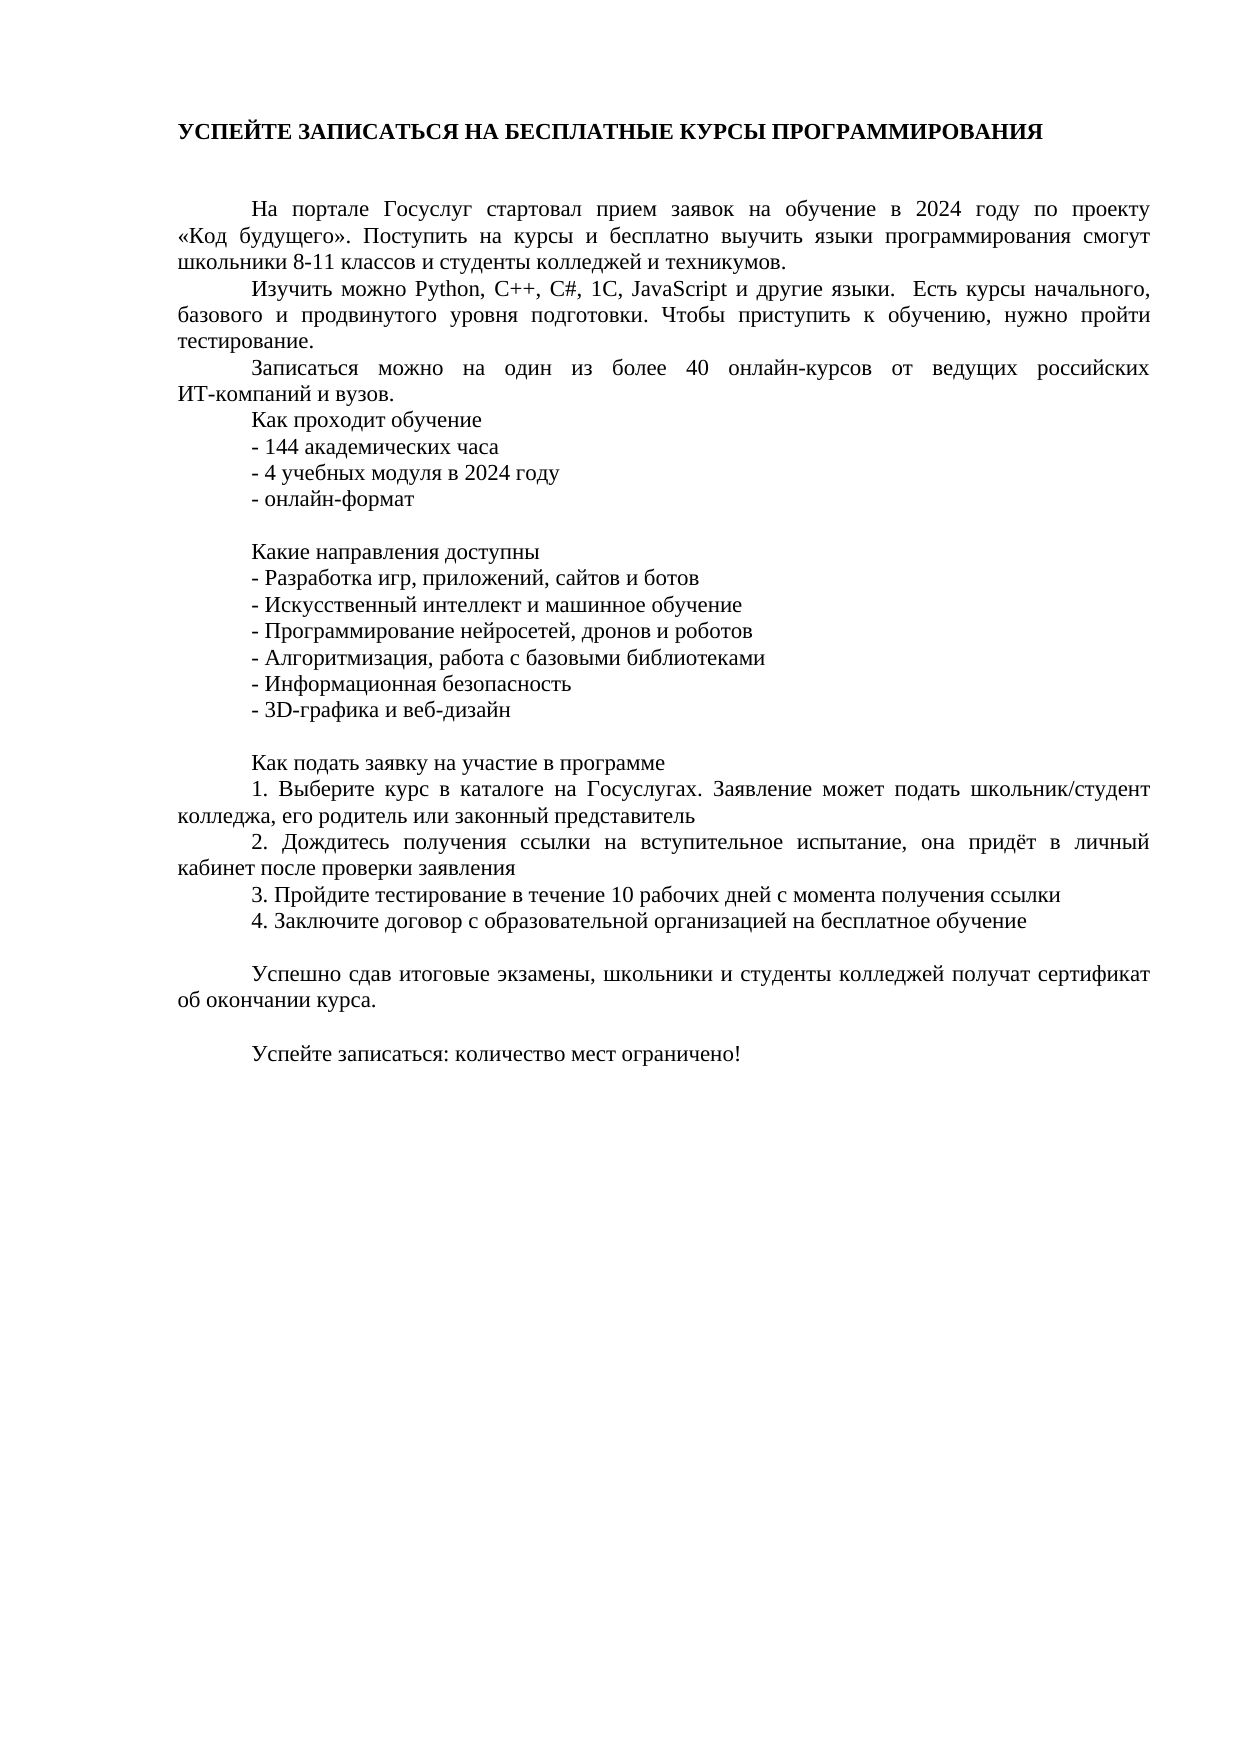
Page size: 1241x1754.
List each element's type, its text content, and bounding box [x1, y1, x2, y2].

text 2. Дождитесь получения ссылки на вступительное испытание, она придёт в личный кабинет после проверки заявления [177, 828, 1152, 881]
text - онлайн-формат [177, 485, 1152, 512]
text Как проходит обучение [177, 406, 1152, 433]
text 3. Пройдите тестирование в течение 10 рабочих дней с момента получения ссылки [177, 881, 1152, 907]
text - 3D-графика и веб-дизайн [177, 696, 1152, 723]
text 4. Заключите договор с образовательной организацией на бесплатное обучение [177, 907, 1152, 933]
text УСПЕЙТЕ ЗАПИСАТЬСЯ НА БЕСПЛАТНЫЕ КУРСЫ ПРОГРАММИРОВАНИЯ [177, 118, 1152, 144]
text - Искусственный интеллект и машинное обучение [177, 591, 1152, 617]
text Успешно сдав итоговые экзамены, школьники и студенты колледжей получат сертификат об окончании курса. [177, 960, 1152, 1012]
text - 144 академических часа [177, 433, 1152, 459]
text Изучить можно Python, C++, C#, 1С, JavaScript и другие языки. Есть курсы начального, базового и продвинутого уровня подготовки. Чтобы приступить к обучению, нужно пройти тестирование. [177, 274, 1152, 354]
text 1. Выберите курс в каталоге на Госуслугах. Заявление может подать школьник/студент колледжа, его родитель или законный представитель [177, 775, 1152, 828]
text - 4 учебных модуля в 2024 году [177, 459, 1152, 485]
text На портале Госуслуг стартовал прием заявок на обучение в 2024 году по проекту «Код будущего». Поступить на курсы и бесплатно выучить языки программирования смогут школьники 8-11 классов и студенты колледжей и техникумов. [177, 196, 1152, 274]
text - Программирование нейросетей, дронов и роботов [177, 617, 1152, 643]
text - Разработка игр, приложений, сайтов и ботов [177, 564, 1152, 591]
text Как подать заявку на участие в программе [177, 749, 1152, 775]
text - Алгоритмизация, работа с базовыми библиотеками [177, 643, 1152, 670]
text Какие направления доступны [177, 538, 1152, 564]
text Успейте записаться: количество мест ограничено! [177, 1041, 1152, 1067]
text Записаться можно на один из более 40 онлайн-курсов от ведущих российских ИТ-компаний и вузов. [177, 354, 1152, 406]
text - Информационная безопасность [177, 670, 1152, 696]
